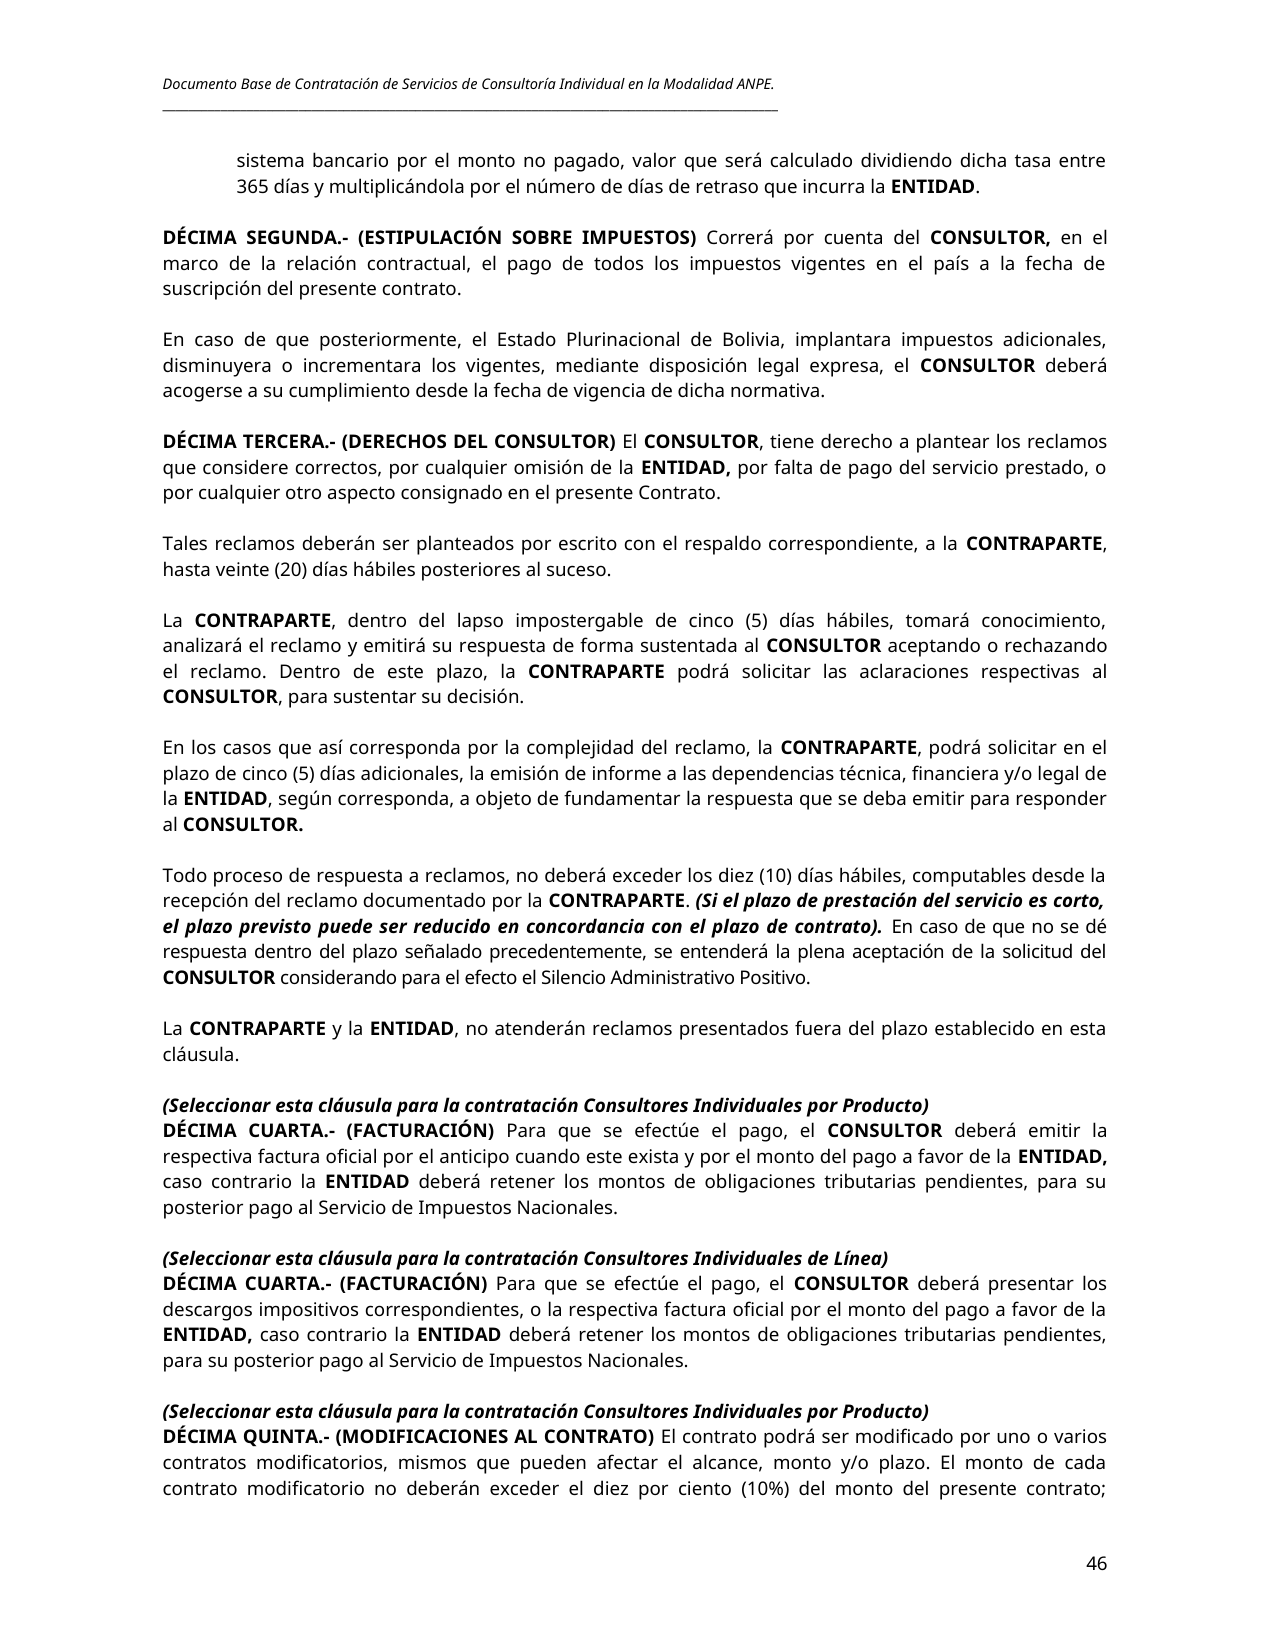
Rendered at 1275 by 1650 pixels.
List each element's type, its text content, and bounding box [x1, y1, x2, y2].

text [162, 1424, 1107, 1500]
text DÉCIMA CUARTA.- (FACTURACIÓN) Para que se efectúe el pago, el CONSULTOR deberá presentar los descargos impositivos correspondientes, o la respectiva factura oficial por el monto del pago a favor de la ENTIDAD, caso contrario la ENTIDAD deberá retener los montos de obligaciones tributarias pendientes, para su posterior pago al Servicio de Impuestos Nacionales. [162, 1271, 1107, 1373]
text En los casos que así corresponda por la complejidad del reclamo, la CONTRAPARTE, podrá solicitar en el plazo de cinco (5) días adicionales, la emisión de informe a las dependencias técnica, financiera y/o legal de la ENTIDAD, según corresponda, a objeto de fundamentar la respuesta que se deba emitir para responder al CONSULTOR. [162, 735, 1107, 837]
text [236, 148, 1107, 199]
text Todo proceso de respuesta a reclamos, no deberá exceder los diez (10) días hábiles, computables desde la recepción del reclamo documentado por la CONTRAPARTE. (Si el plazo de prestación del servicio es corto, el plazo previsto puede ser reducido en concordancia con el plazo de contrato). En caso de que no se dé respuesta dentro del plazo señalado precedentemente, se entenderá la plena aceptación de la solicitud del CONSULTOR considerando para el efecto el Silencio Administrativo Positivo. [162, 862, 1107, 990]
text Tales reclamos deberán ser planteados por escrito con el respaldo correspondiente, a la CONTRAPARTE, hasta veinte (20) días hábiles posteriores al suceso. [162, 531, 1107, 582]
text (Seleccionar esta cláusula para la contratación Consultores Individuales por Producto) [162, 1398, 1107, 1424]
text (Seleccionar esta cláusula para la contratación Consultores Individuales por Producto) [162, 1092, 1107, 1117]
text La CONTRAPARTE y la ENTIDAD, no atenderán reclamos presentados fuera del plazo establecido en esta cláusula. [162, 1015, 1107, 1066]
text La CONTRAPARTE, dentro del lapso impostergable de cinco (5) días hábiles, tomará conocimiento, analizará el reclamo y emitirá su respuesta de forma sustentada al CONSULTOR aceptando o rechazando el reclamo. Dentro de este plazo, la CONTRAPARTE podrá solicitar las aclaraciones respectivas al CONSULTOR, para sustentar su decisión. [162, 607, 1107, 709]
text (Seleccionar esta cláusula para la contratación Consultores Individuales de Línea) [162, 1245, 1107, 1271]
text DÉCIMA SEGUNDA.- (ESTIPULACIÓN SOBRE IMPUESTOS) Correrá por cuenta del CONSULTOR, en el marco de la relación contractual, el pago de todos los impuestos vigentes en el país a la fecha de suscripción del presente contrato. [162, 224, 1107, 301]
text En caso de que posteriormente, el Estado Plurinacional de Bolivia, implantara impuestos adicionales, disminuyera o incrementara los vigentes, mediante disposición legal expresa, el CONSULTOR deberá acogerse a su cumplimiento desde la fecha de vigencia de dicha normativa. [162, 326, 1107, 403]
text DÉCIMA TERCERA.- (DERECHOS DEL CONSULTOR) El CONSULTOR, tiene derecho a plantear los reclamos que considere correctos, por cualquier omisión de la ENTIDAD, por falta de pago del servicio prestado, o por cualquier otro aspecto consignado en el presente Contrato. [162, 428, 1107, 505]
text DÉCIMA CUARTA.- (FACTURACIÓN) Para que se efectúe el pago, el CONSULTOR deberá emitir la respectiva factura oficial por el anticipo cuando este exista y por el monto del pago a favor de la ENTIDAD, caso contrario la ENTIDAD deberá retener los montos de obligaciones tributarias pendientes, para su posterior pago al Servicio de Impuestos Nacionales. [162, 1117, 1107, 1219]
